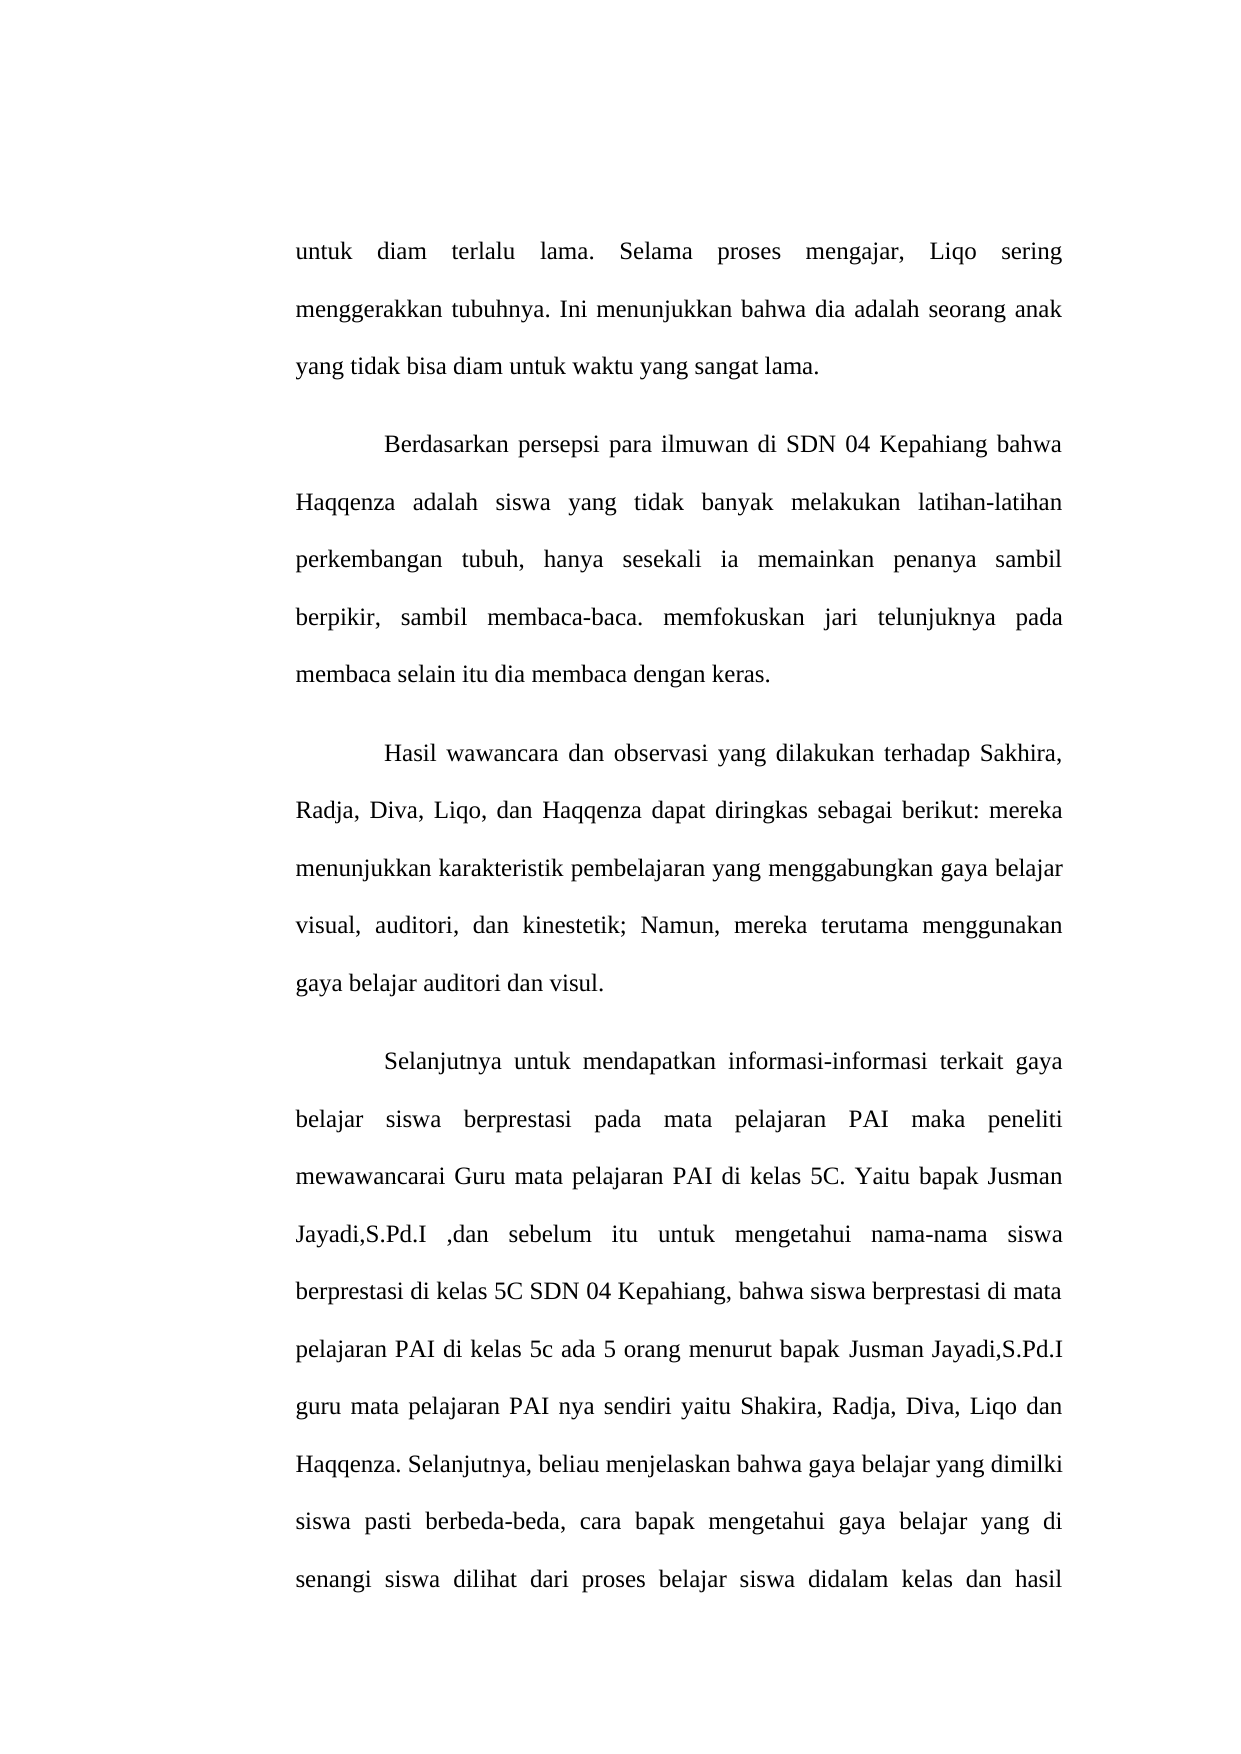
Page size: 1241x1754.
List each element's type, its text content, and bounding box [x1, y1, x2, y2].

text Berdasarkan persepsi para ilmuwan di SDN 04 Kepahiang bahwa Haqqenza adalah siswa yang tidak banyak melakukan latihan-latihan perkembangan tubuh, hanya sesekali ia memainkan penanya sambil berpikir, sambil membaca-baca. memfokuskan jari telunjuknya pada membaca selain itu dia membaca dengan keras. [295, 429, 1063, 688]
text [295, 1046, 1063, 1592]
text Hasil wawancara dan observasi yang dilakukan terhadap Sakhira, Radja, Diva, Liqo, dan Haqqenza dapat diringkas sebagai berikut: mereka menunjukkan karakteristik pembelajaran yang menggabungkan gaya belajar visual, auditori, dan kinestetik; Namun, mereka terutama menggunakan gaya belajar auditori dan visul. [295, 738, 1063, 997]
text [295, 236, 1063, 380]
